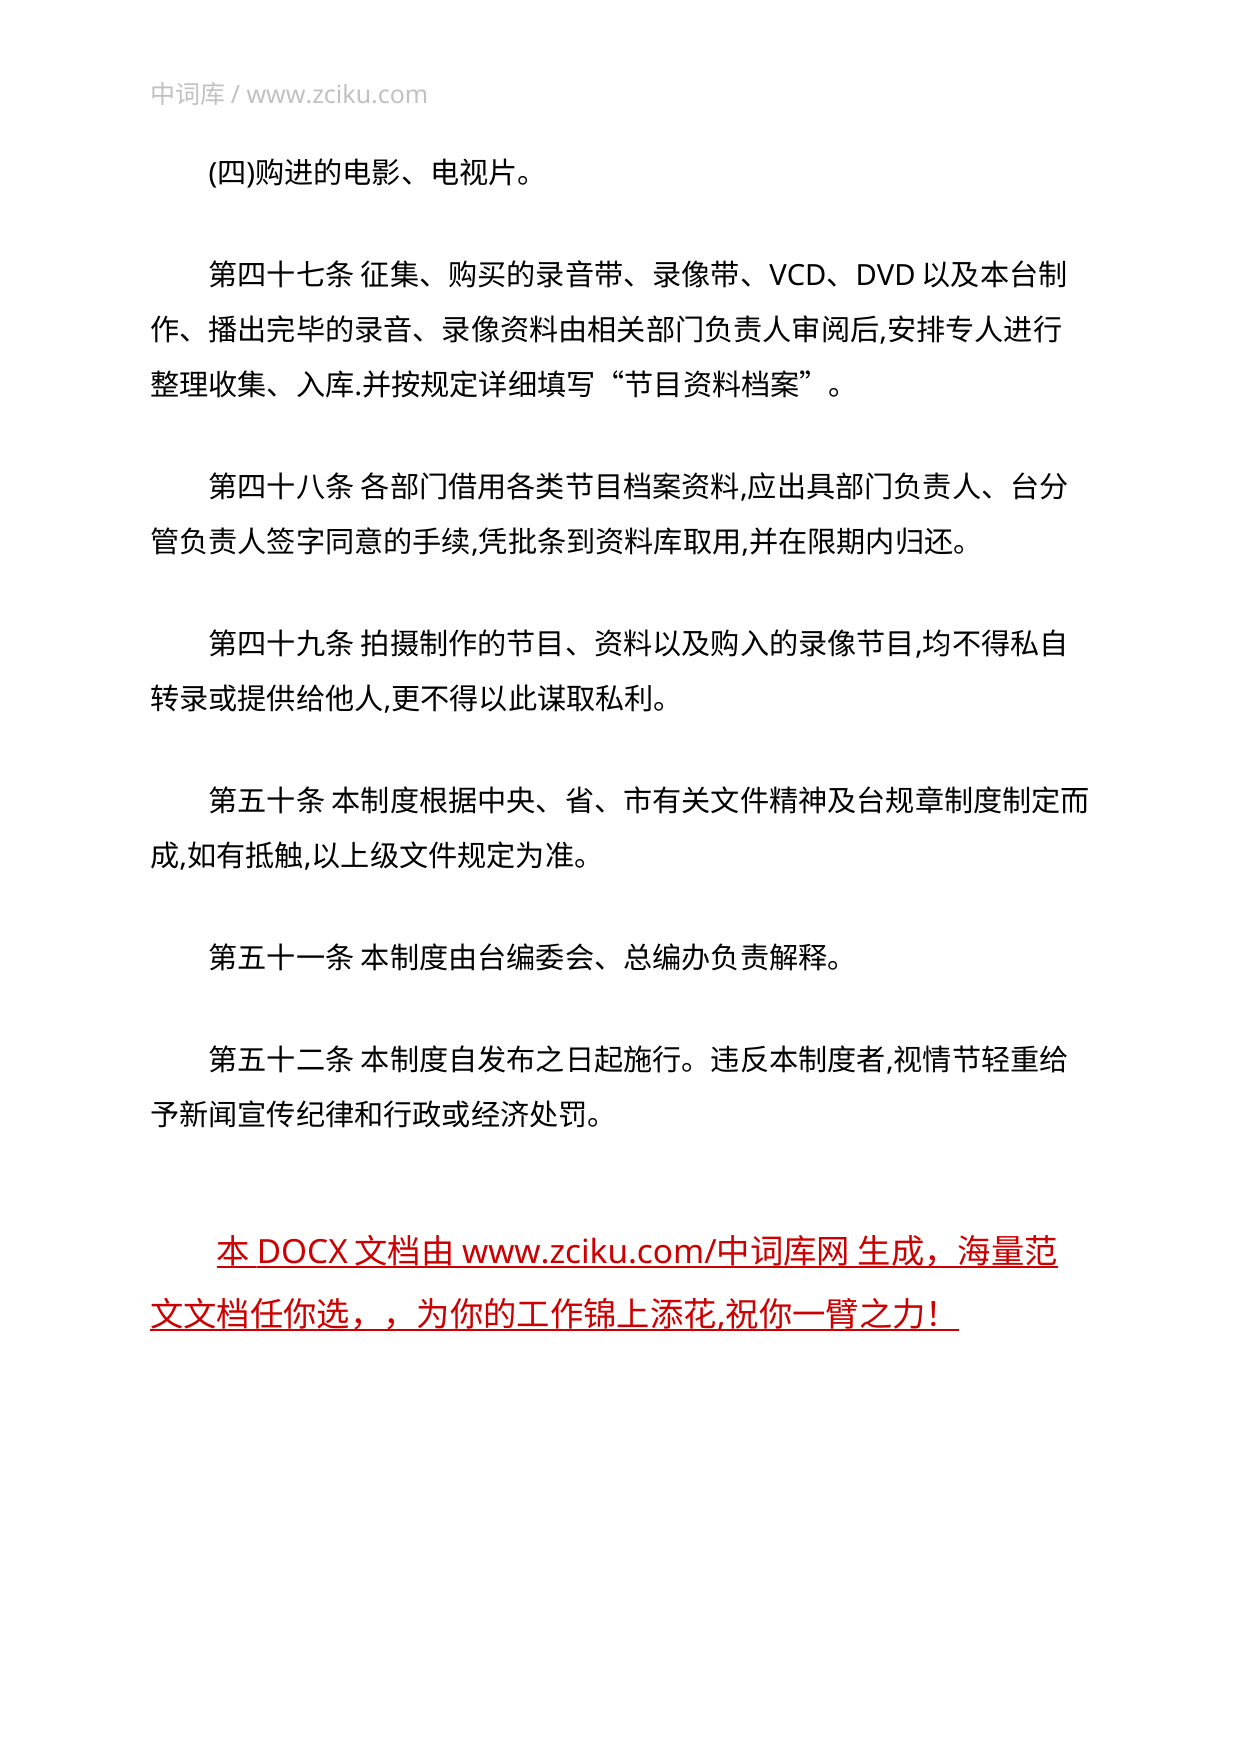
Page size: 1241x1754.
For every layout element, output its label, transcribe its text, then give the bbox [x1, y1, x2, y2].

text 第五十条 本制度根据中央、省、市有关文件精神及台规章制度制定而成,如有抵触,以上级文件规定为准。 [150, 778, 1090, 875]
text 第五十二条 本制度自发布之日起施行。违反本制度者,视情节轻重给予新闻宣传纪律和行政或经济处罚。 [150, 1037, 1090, 1134]
text 第四十八条 各部门借用各类节目档案资料,应出具部门负责人、台分管负责人签字同意的手续,凭批条到资料库取用,并在限期内归还。 [150, 464, 1090, 561]
text 第五十一条 本制度由台编委会、总编办负责解释。 [150, 935, 1090, 977]
text (四)购进的电影、电视片。 [150, 150, 1090, 192]
text 第四十九条 拍摄制作的节目、资料以及购入的录像节目,均不得私自转录或提供给他人,更不得以此谋取私利。 [150, 621, 1090, 718]
text 本DOCX文档由 www.zciku.com/中词库网 生成，海量范文文档任你选，，为你的工作锦上添花,祝你一臂之力！ [150, 1224, 1090, 1336]
text 第四十七条 征集、购买的录音带、录像带、VCD、DVD以及本台制作、播出完毕的录音、录像资料由相关部门负责人审阅后,安排专人进行整理收集、入库.并按规定详细填写“节目资料档案”。 [150, 252, 1090, 404]
